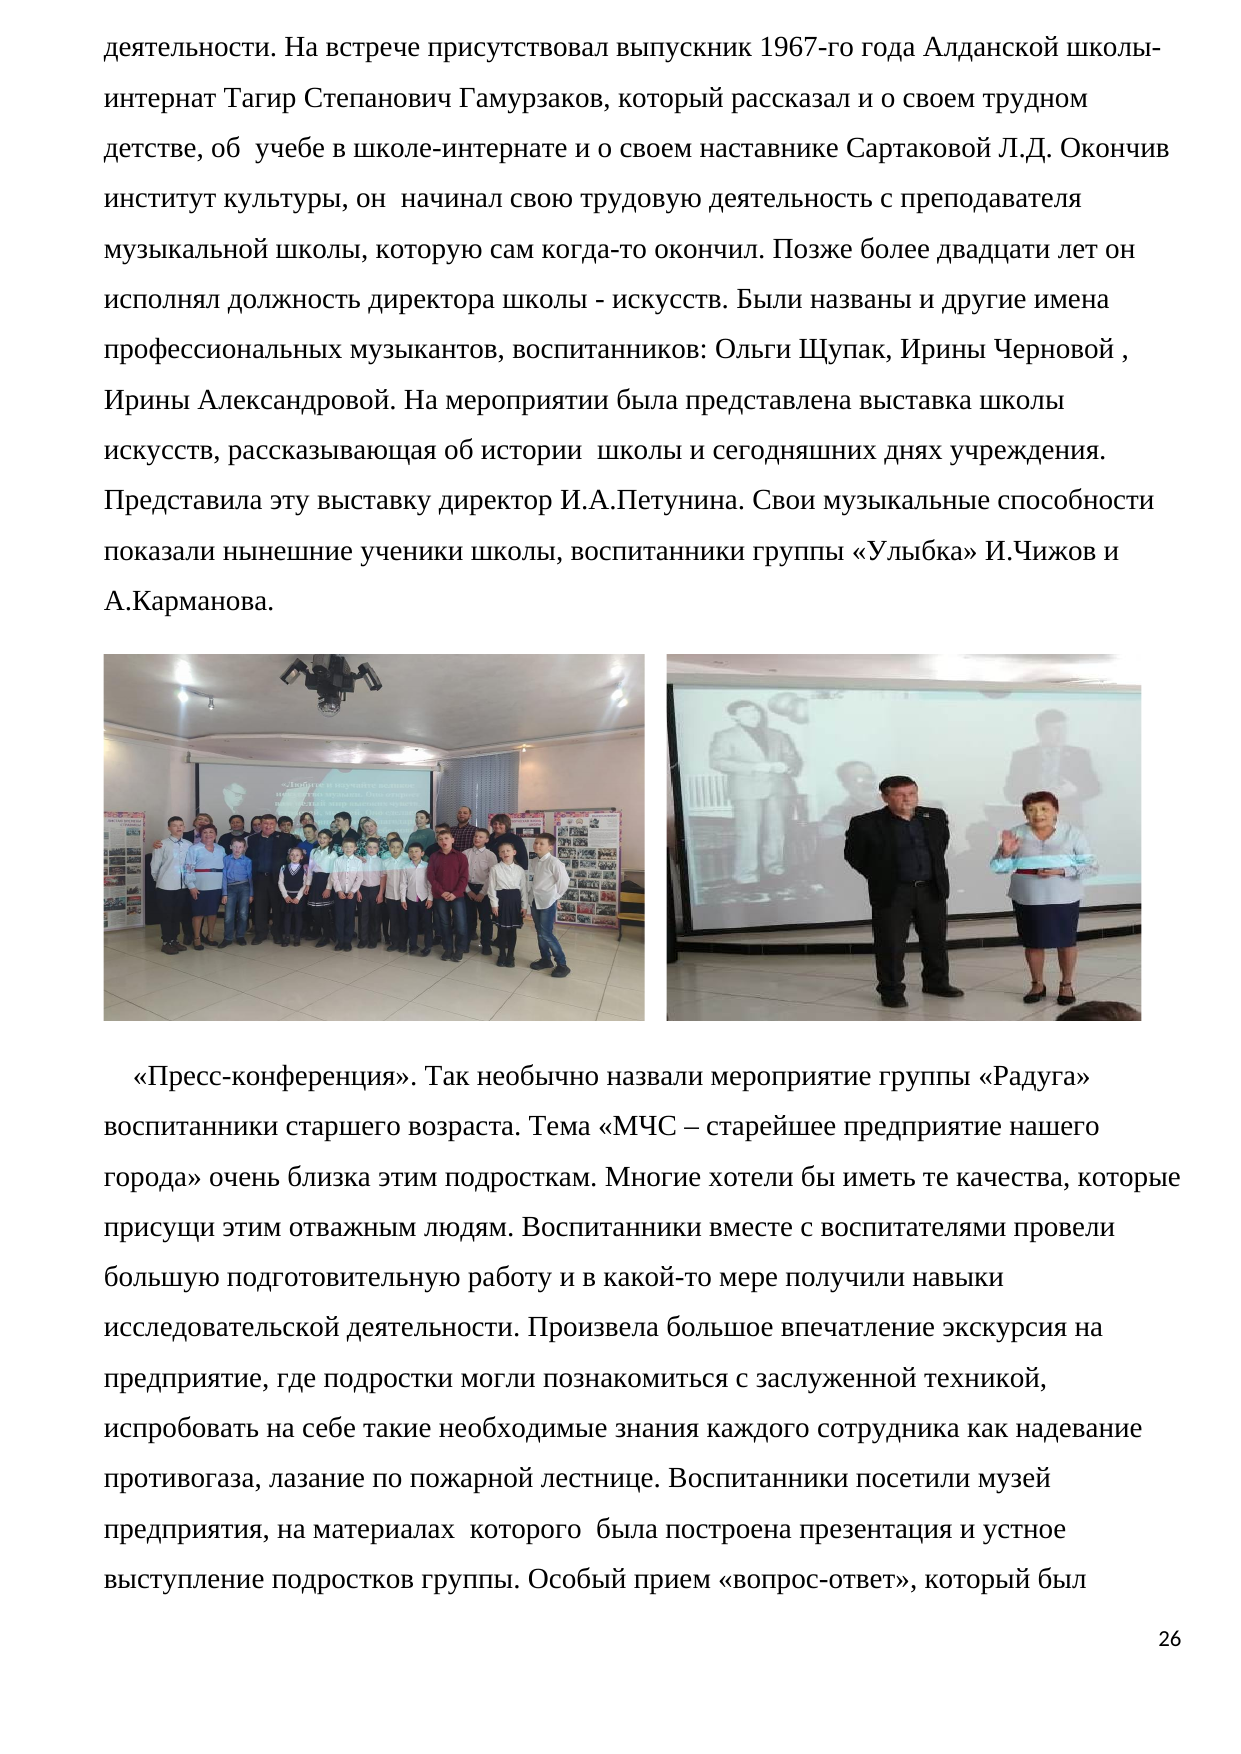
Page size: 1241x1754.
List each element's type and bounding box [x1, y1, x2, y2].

picture [103, 654, 645, 1021]
text [103, 29, 1181, 617]
text [103, 1058, 1181, 1595]
picture [666, 654, 1142, 1021]
